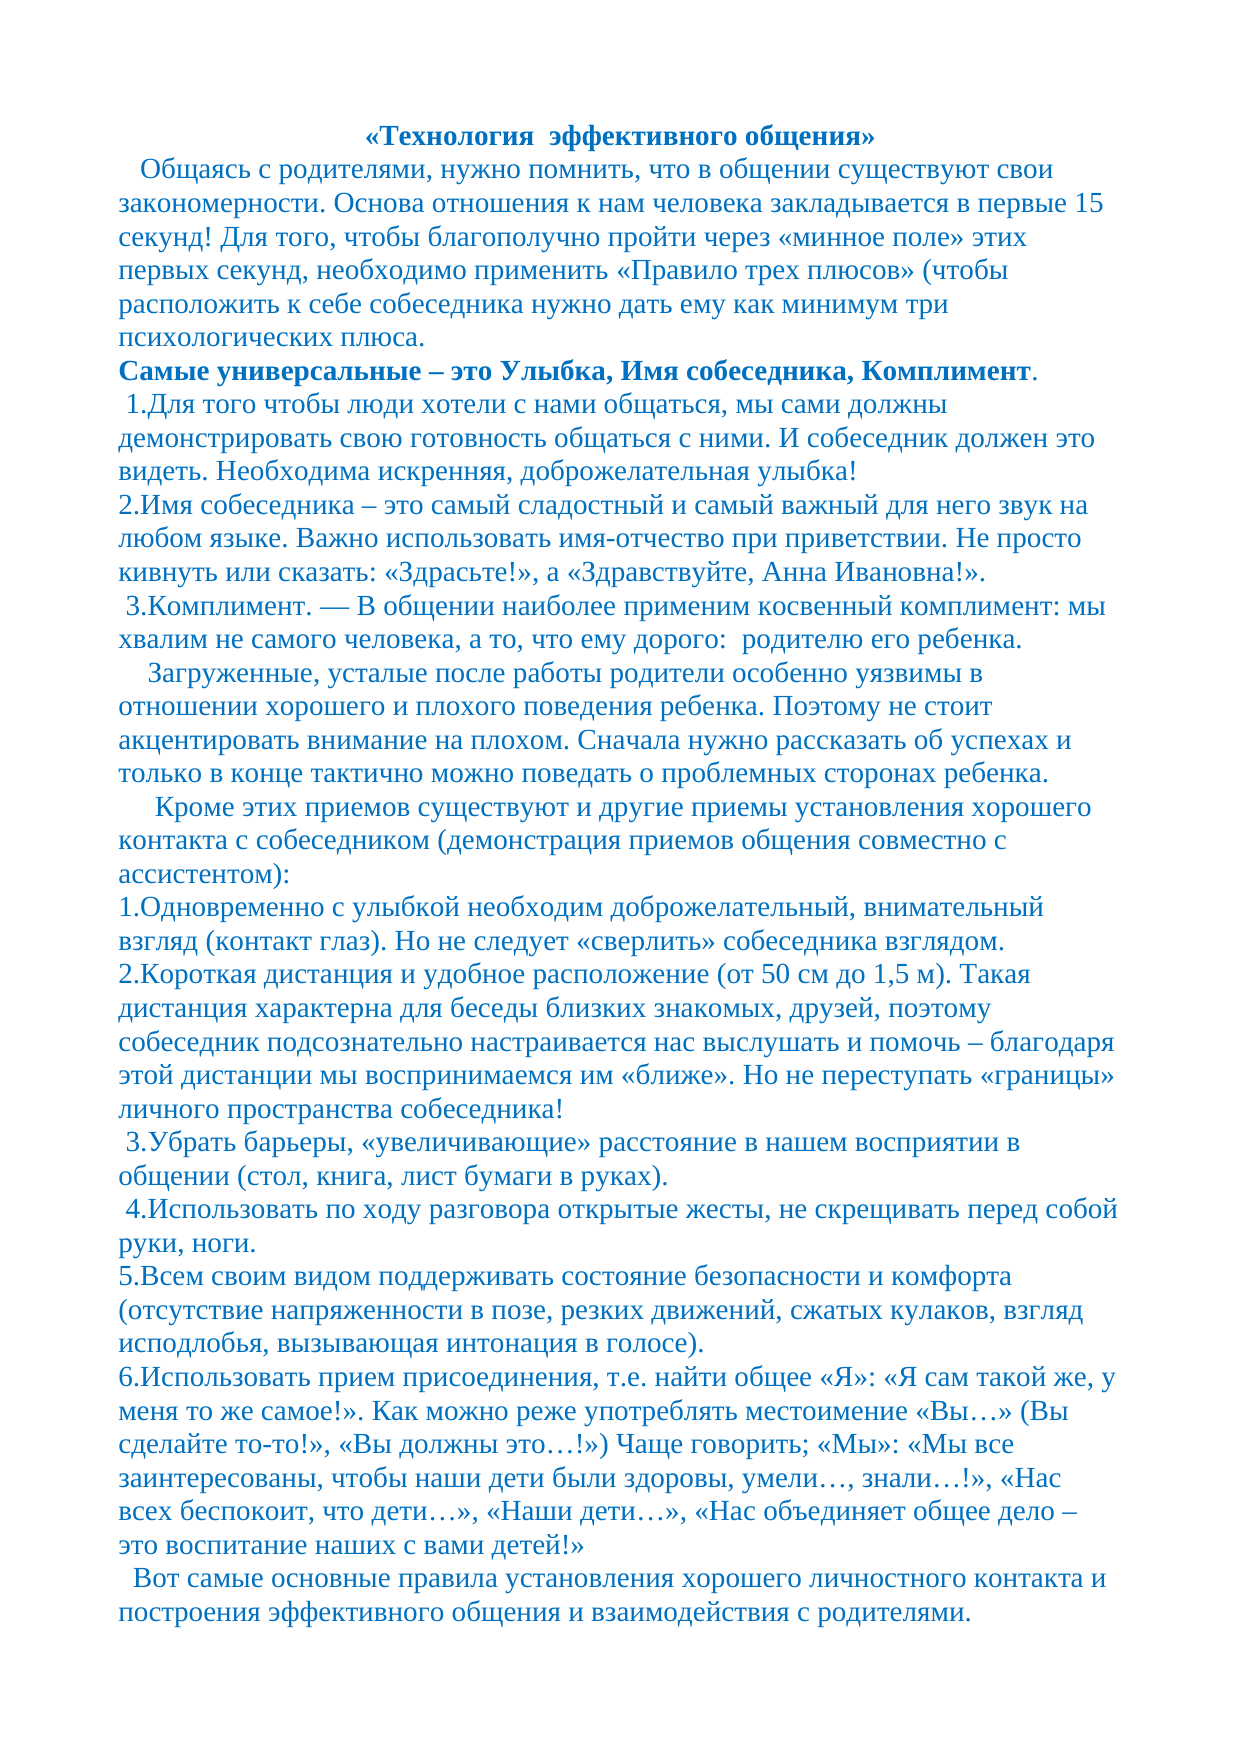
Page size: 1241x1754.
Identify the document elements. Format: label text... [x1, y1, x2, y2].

text 3.Комплимент. — В общении наиболее применим косвенный комплимент: мы хвалим не самого человека, а то, что ему дорого: родителю его ребенка. [118, 588, 1122, 655]
text 2.Имя собеседника – это самый сладостный и самый важный для него звук на любом языке. Важно использовать имя-отчество при приветствии. Не просто кивнуть или сказать: «Здрасьте!», а «Здравствуйте, Анна Ивановна!». [118, 487, 1122, 588]
text Самые универсальные – это Улыбка, Имя собеседника, Комплимент. [118, 353, 1122, 386]
text Вот самые основные правила установления хорошего личностного контакта и построения эффективного общения и взаимодействия с родителями. [118, 1560, 1122, 1627]
text 4.Использовать по ходу разговора открытые жесты, не скрещивать перед собой руки, ноги. [118, 1191, 1122, 1258]
text 5.Всем своим видом поддерживать состояние безопасности и комфорта (отсутствие напряженности в позе, резких движений, сжатых кулаков, взгляд исподлобья, вызывающая интонация в голосе). [118, 1258, 1122, 1359]
text 1.Для того чтобы люди хотели с нами общаться, мы сами должны демонстрировать свою готовность общаться с ними. И собеседник должен это видеть. Необходима искренняя, доброжелательная улыбка! [118, 386, 1122, 487]
text 1.Одновременно с улыбкой необходим доброжелательный, внимательный взгляд (контакт глаз). Но не следует «сверлить» собеседника взглядом. [118, 889, 1122, 957]
text Загруженные, усталые после работы родители особенно уязвимы в отношении хорошего и плохого поведения ребенка. Поэтому не стоит акцентировать внимание на плохом. Сначала нужно рассказать об успехах и только в конце тактично можно поведать о проблемных сторонах ребенка. [118, 655, 1122, 789]
text «Технология эффективного общения» [118, 118, 1122, 152]
text 6.Использовать прием присоединения, т.е. найти общее «Я»: «Я сам такой же, у меня то же самое!». Как можно реже употреблять местоимение «Вы…» (Вы сделайте то-то!», «Вы должны это…!») Чаще говорить; «Мы»: «Мы все заинтересованы, чтобы наши дети были здоровы, умели…, знали…!», «Нас всех беспокоит, что дети…», «Наши дети…», «Нас объединяет общее дело – это воспитание наших с вами детей!» [118, 1359, 1122, 1560]
text Общаясь с родителями, нужно помнить, что в общении существуют свои закономерности. Основа отношения к нам человека закладывается в первые 15 секунд! Для того, чтобы благополучно пройти через «минное поле» этих первых секунд, необходимо применить «Правило трех плюсов» (чтобы расположить к себе собеседника нужно дать ему как минимум три психологических плюса. [118, 152, 1122, 353]
text 3.Убрать барьеры, «увеличивающие» расстояние в нашем восприятии в общении (стол, книга, лист бумаги в руках). [118, 1124, 1122, 1191]
text Кроме этих приемов существуют и другие приемы установления хорошего контакта с собеседником (демонстрация приемов общения совместно с ассистентом): [118, 789, 1122, 889]
text 2.Короткая дистанция и удобное расположение (от 50 см до 1,5 м). Такая дистанция характерна для беседы близких знакомых, друзей, поэтому собеседник подсознательно настраивается нас выслушать и помочь – благодаря этой дистанции мы воспринимаемся им «ближе». Но не переступать «границы» личного пространства собеседника! [118, 957, 1122, 1124]
